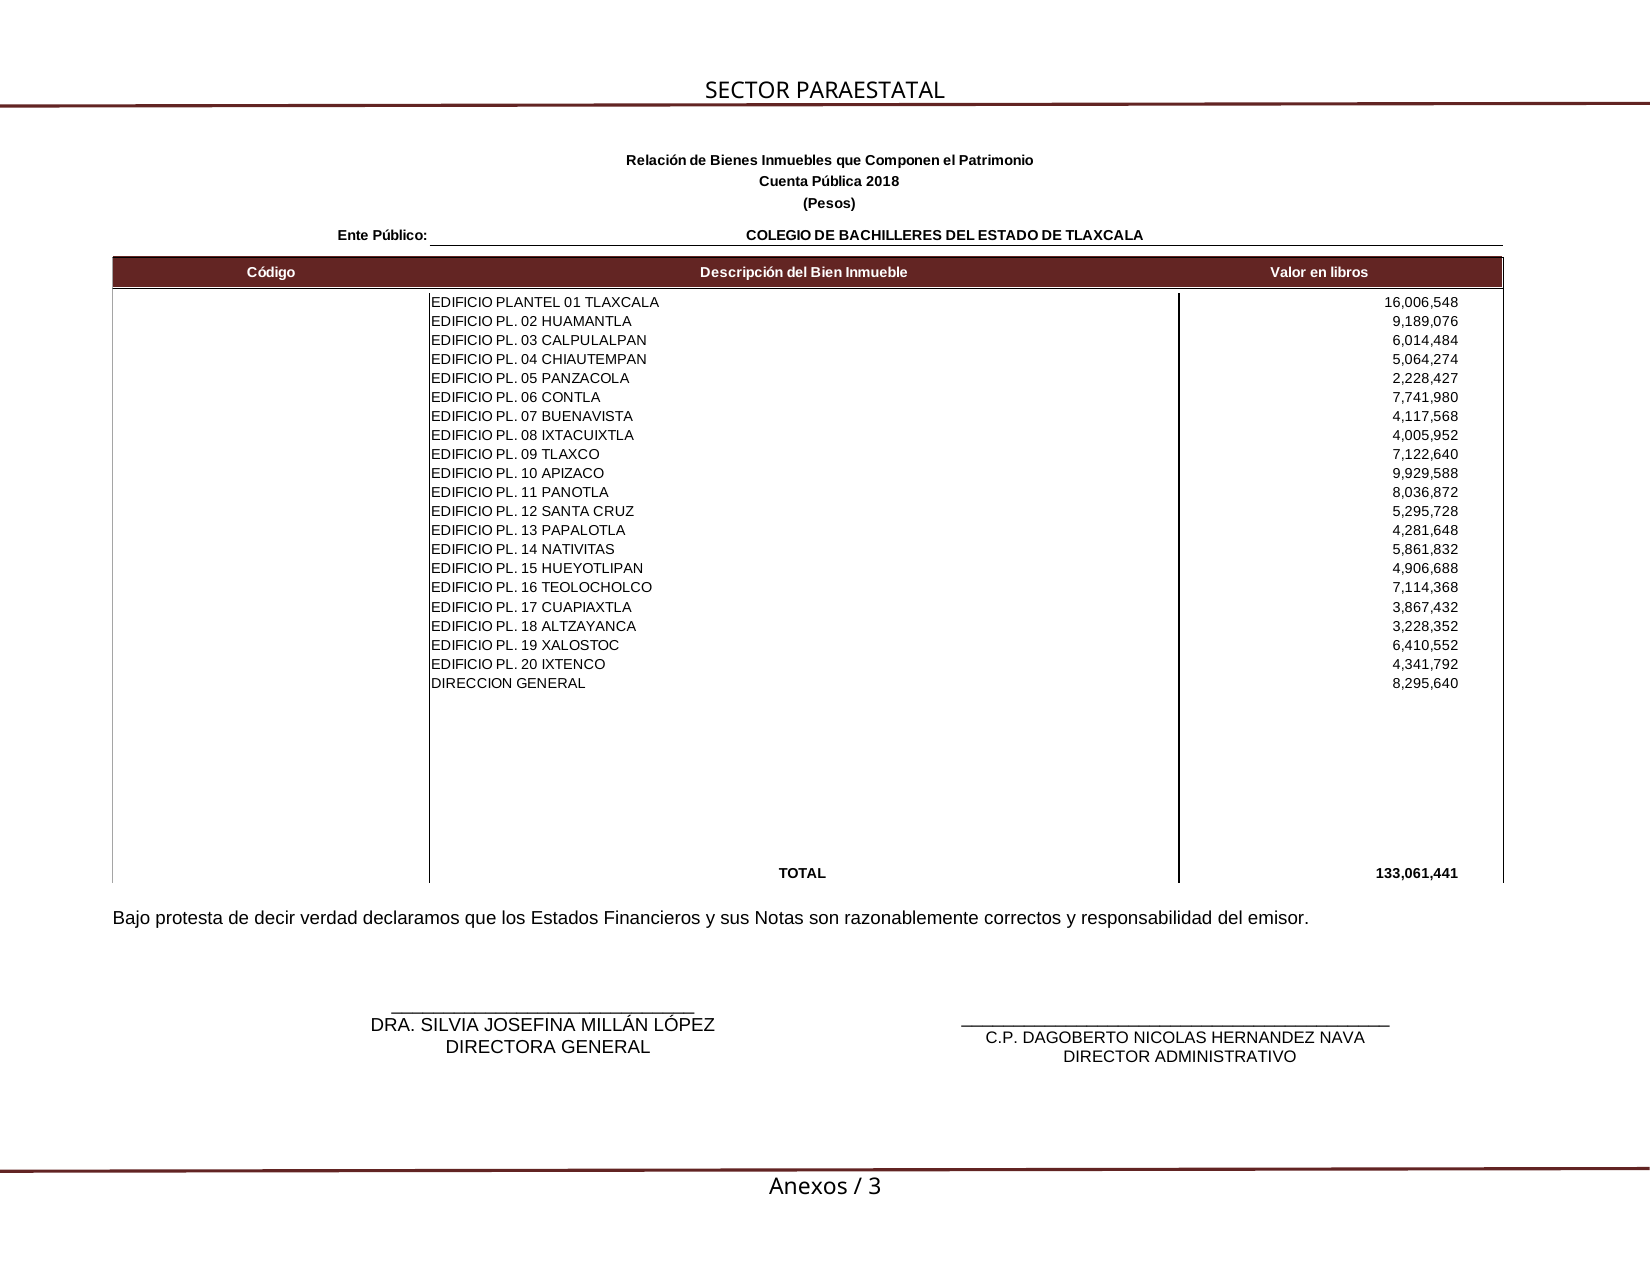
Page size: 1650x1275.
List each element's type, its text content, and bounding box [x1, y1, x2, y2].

text Bajo protesta de decir verdad declaramos que los Estados Financieros y sus Notas son razonablemente correctos y responsabilidad del emisor. [112, 907, 1537, 929]
